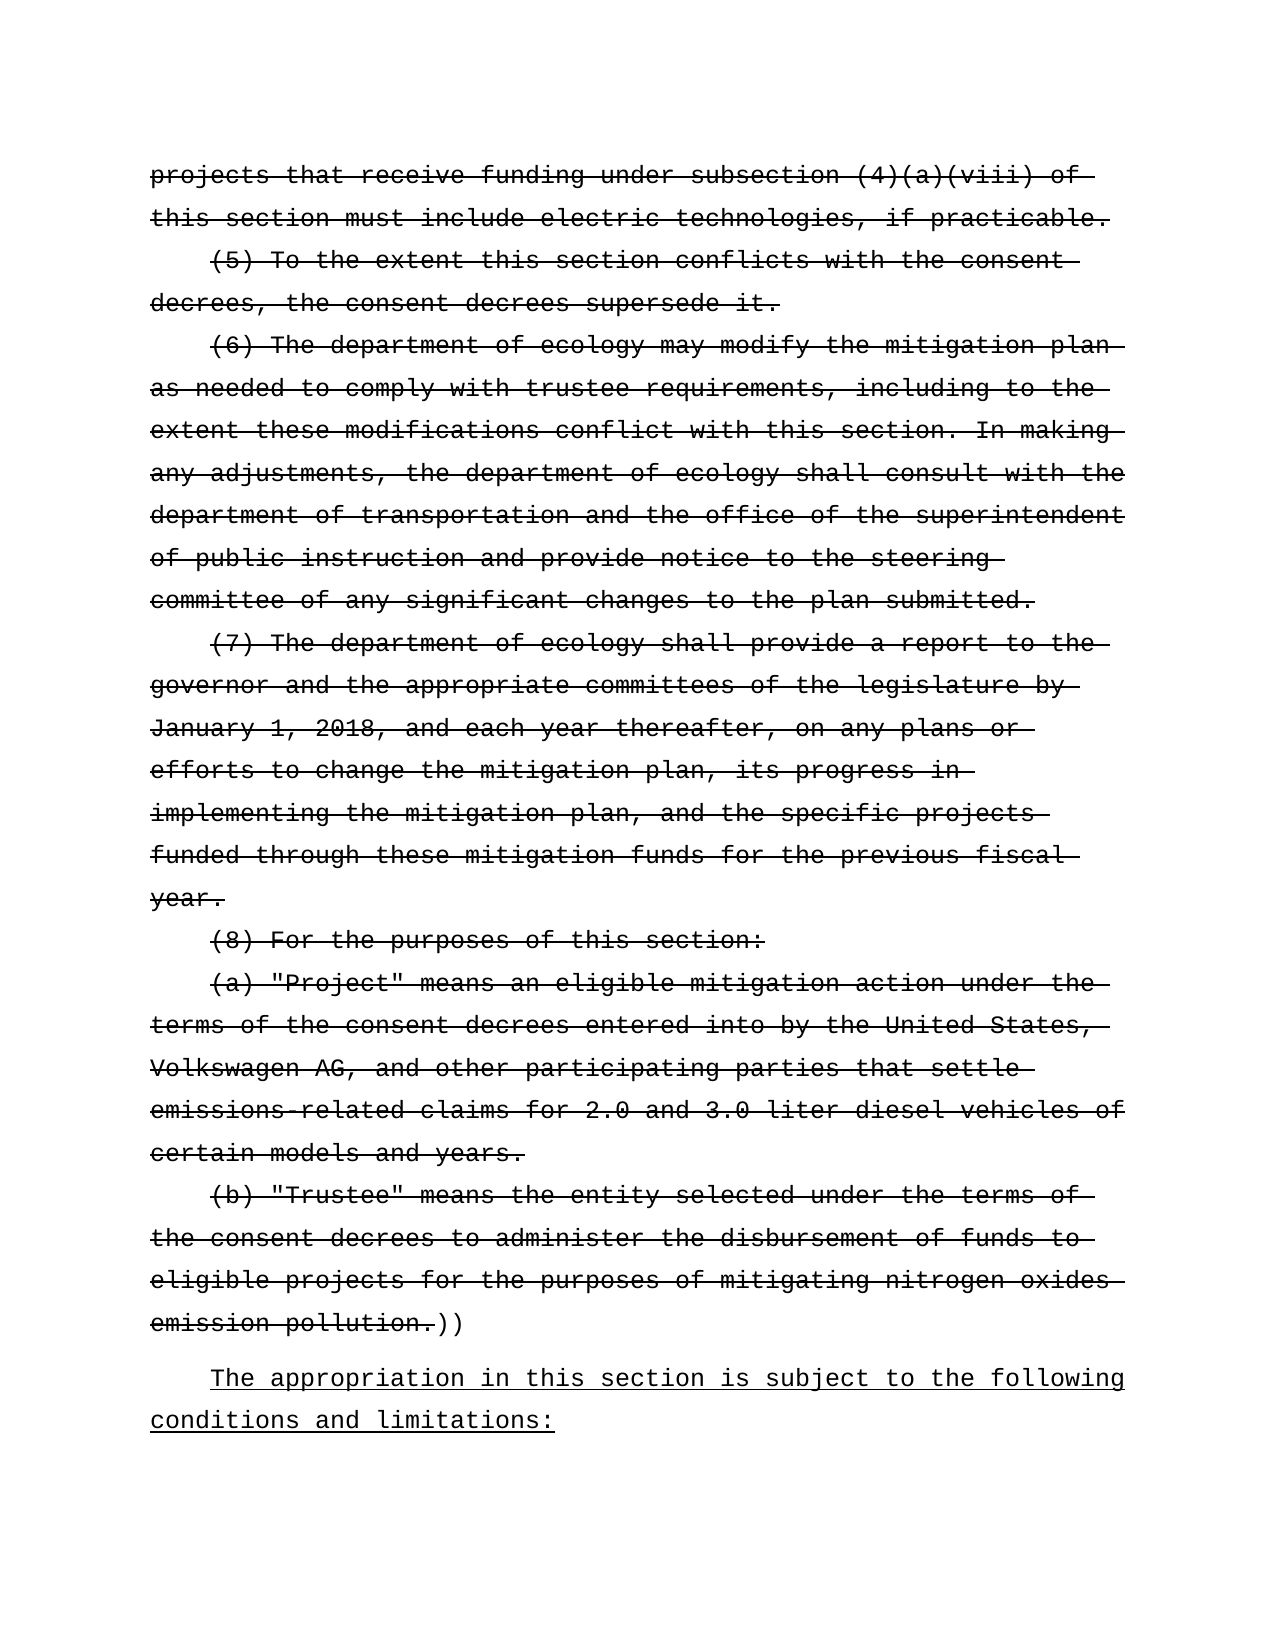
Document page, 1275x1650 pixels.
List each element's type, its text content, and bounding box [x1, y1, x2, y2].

text (a) "Project" means an eligible mitigation action under the terms of the consent decrees entered into by the United States, Volkswagen AG, and other participating parties that settle emissions-related claims for 2.0 and 3.0 liter diesel vehicles of certain models and years. [150, 1113, 1125, 1170]
text (6) The department of ecology may modify the mitigation plan as needed to comply with trustee requirements, including to the extent these modifications conflict with this section. In making any adjustments, the department of ecology shall consult with the department of transportation and the office of the superintendent of public instruction and provide notice to the steering committee of any significant changes to the plan submitted. [150, 433, 1125, 474]
text (6) The department of ecology may modify the mitigation plan as needed to comply with trustee requirements, including to the extent these modifications conflict with this section. In making any adjustments, the department of ecology shall consult with the department of transportation and the office of the superintendent of public instruction and provide notice to the steering committee of any significant changes to the plan submitted. [150, 476, 1125, 516]
text (8) For the purposes of this section: [150, 915, 1125, 957]
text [150, 150, 1125, 235]
text (7) The department of ecology shall provide a report to the governor and the appropriate committees of the legislature by January 1, 2018, and each year thereafter, on any plans or efforts to change the mitigation plan, its progress in implementing the mitigation plan, and the specific projects funded through these mitigation funds for the previous fiscal year. [150, 617, 1125, 915]
text (6) The department of ecology may modify the mitigation plan as needed to comply with trustee requirements, including to the extent these modifications conflict with this section. In making any adjustments, the department of ecology shall consult with the department of transportation and the office of the superintendent of public instruction and provide notice to the steering committee of any significant changes to the plan submitted. [150, 518, 1125, 617]
text (a) "Project" means an eligible mitigation action under the terms of the consent decrees entered into by the United States, Volkswagen AG, and other participating parties that settle emissions-related claims for 2.0 and 3.0 liter diesel vehicles of certain models and years. [150, 957, 1125, 1111]
text (5) To the extent this section conflicts with the consent decrees, the consent decrees supersede it. [150, 235, 1125, 320]
text The appropriation in this section is subject to the following conditions and limitations: [150, 1352, 1125, 1437]
text (b) "Trustee" means the entity selected under the terms of the consent decrees to administer the disbursement of funds to eligible projects for the purposes of mitigating nitrogen oxides emission pollution.)) [150, 1170, 1125, 1281]
text (b) "Trustee" means the entity selected under the terms of the consent decrees to administer the disbursement of funds to eligible projects for the purposes of mitigating nitrogen oxides emission pollution.)) [150, 1283, 1125, 1340]
text (6) The department of ecology may modify the mitigation plan as needed to comply with trustee requirements, including to the extent these modifications conflict with this section. In making any adjustments, the department of ecology shall consult with the department of transportation and the office of the superintendent of public instruction and provide notice to the steering committee of any significant changes to the plan submitted. [150, 320, 1125, 431]
